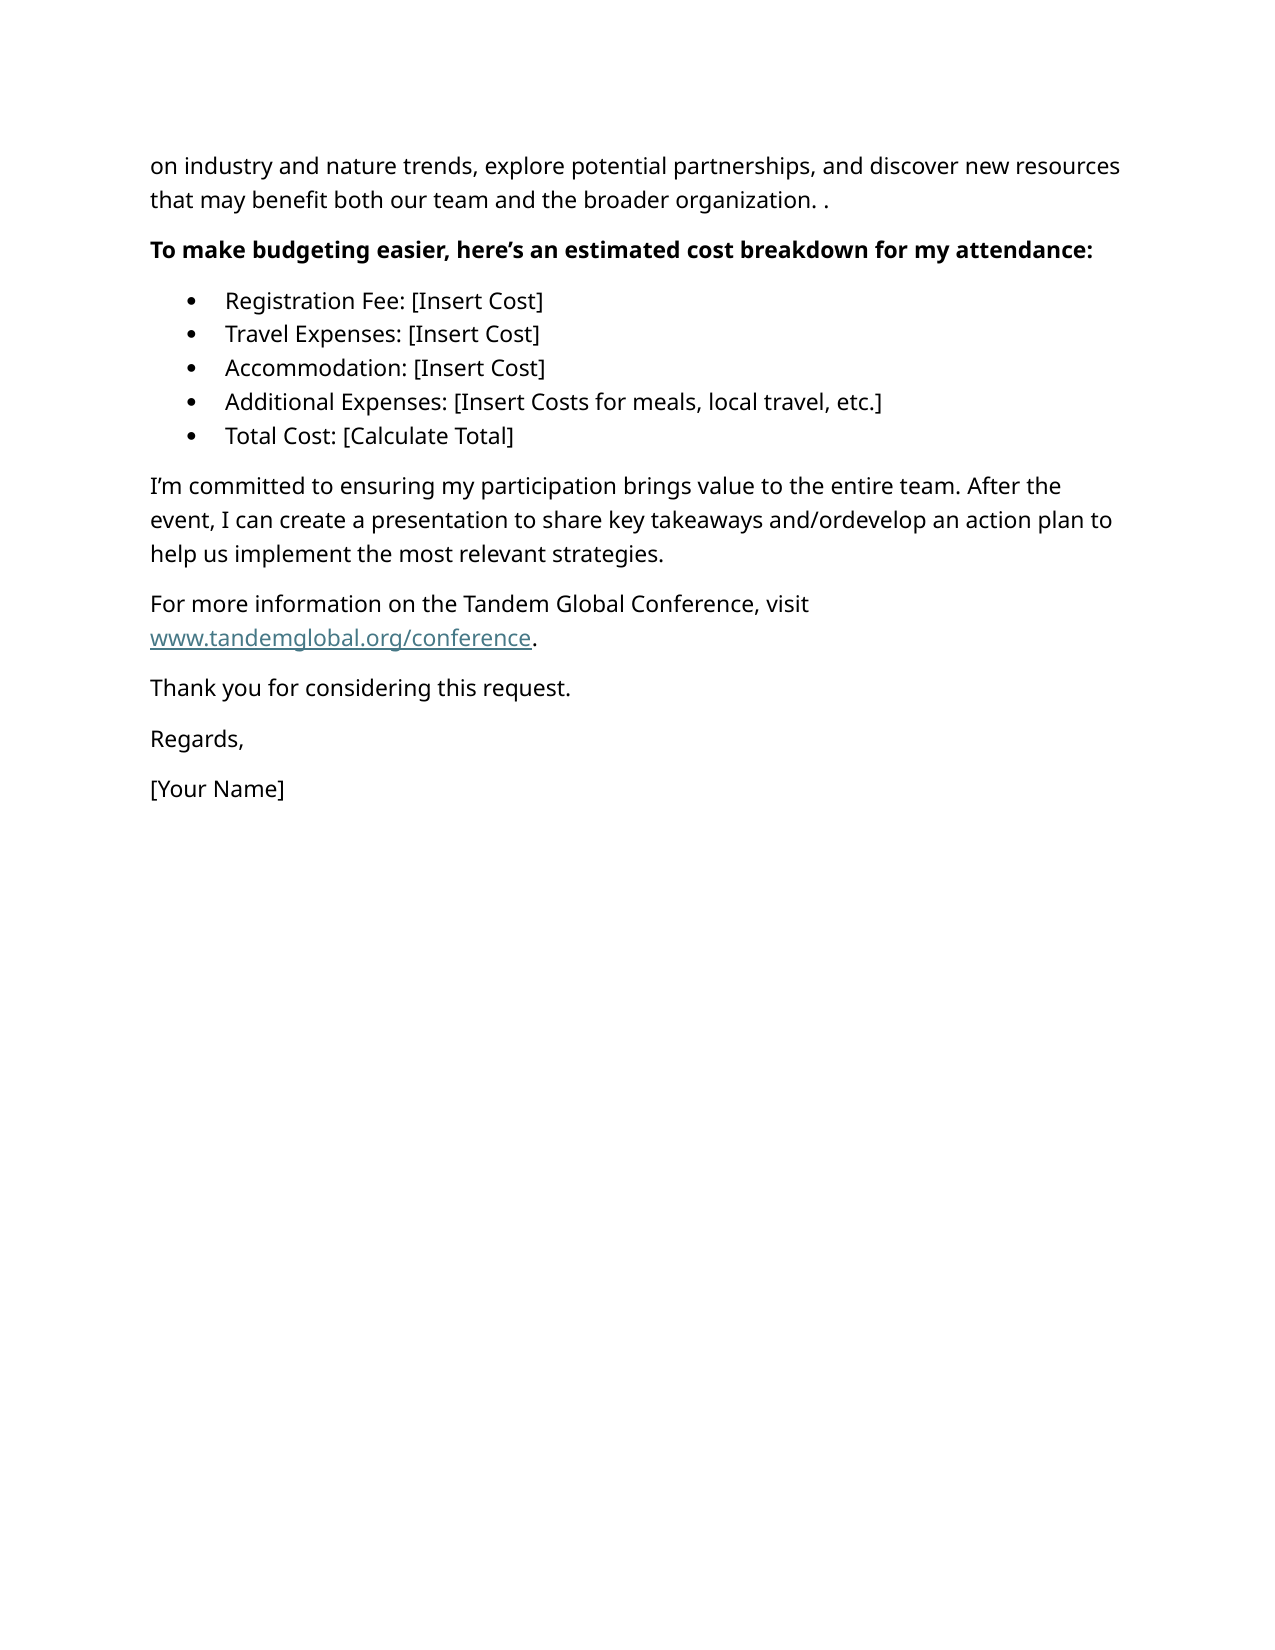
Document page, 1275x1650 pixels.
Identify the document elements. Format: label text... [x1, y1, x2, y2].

text For more information on the Tandem Global Conference, visit www.tandemglobal.org/conference. [150, 588, 1125, 653]
list Registration Fee: [Insert Cost] [187, 284, 1125, 316]
list Accommodation: [Insert Cost] [187, 352, 1125, 383]
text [150, 150, 1125, 215]
text Thank you for considering this request. [150, 672, 1125, 703]
text I’m committed to ensuring my participation brings value to the entire team. After the event, I can create a presentation to share key takeaways and/ordevelop an action plan to help us implement the most relevant strategies. [150, 470, 1125, 569]
text To make budgeting easier, here’s an estimated cost breakdown for my attendance: [150, 234, 1125, 265]
text [Your Name] [150, 773, 1125, 804]
list Travel Expenses: [Insert Cost] [187, 318, 1125, 349]
text Regards, [150, 722, 1125, 754]
list Total Cost: [Calculate Total] [187, 419, 1125, 451]
list Additional Expenses: [Insert Costs for meals, local travel, etc.] [187, 386, 1125, 417]
